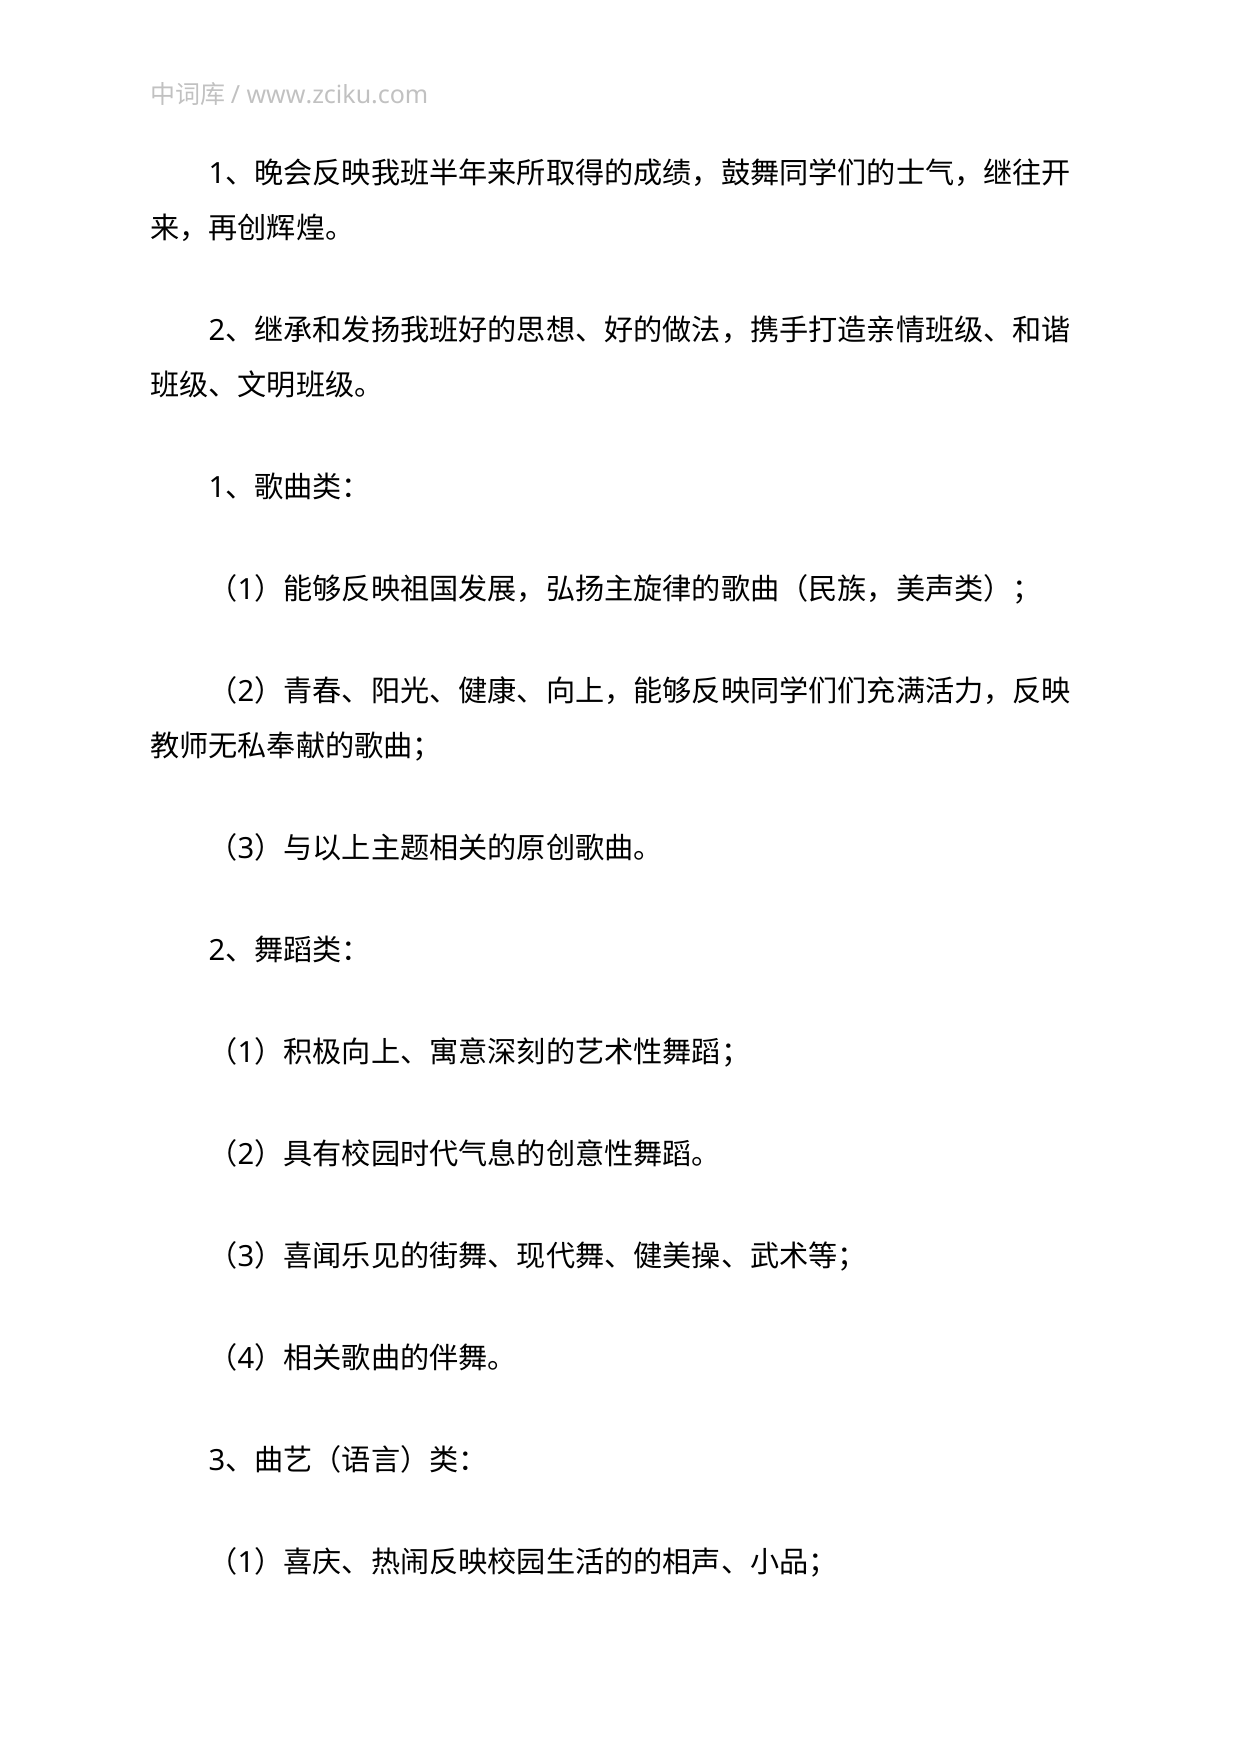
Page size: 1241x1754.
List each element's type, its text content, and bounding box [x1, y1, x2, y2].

text 2、舞蹈类： [150, 926, 1090, 969]
text （1）积极向上、寓意深刻的艺术性舞蹈； [150, 1028, 1090, 1071]
text 1、歌曲类： [150, 463, 1090, 506]
text （2）青春、阳光、健康、向上，能够反映同学们们充满活力，反映教师无私奉献的歌曲； [150, 667, 1090, 765]
text （4）相关歌曲的伴舞。 [150, 1334, 1090, 1377]
text 2、继承和发扬我班好的思想、好的做法，携手打造亲情班级、和谐班级、文明班级。 [150, 307, 1090, 404]
text （2）具有校园时代气息的创意性舞蹈。 [150, 1130, 1090, 1173]
text 3、曲艺（语言）类： [150, 1436, 1090, 1478]
text （3）与以上主题相关的原创歌曲。 [150, 824, 1090, 867]
text （1）喜庆、热闹反映校园生活的的相声、小品； [150, 1538, 1090, 1581]
text （3）喜闻乐见的街舞、现代舞、健美操、武术等； [150, 1232, 1090, 1274]
text 1、晚会反映我班半年来所取得的成绩，鼓舞同学们的士气，继往开来，再创辉煌。 [150, 150, 1090, 247]
text （1）能够反映祖国发展，弘扬主旋律的歌曲（民族，美声类）； [150, 566, 1090, 608]
